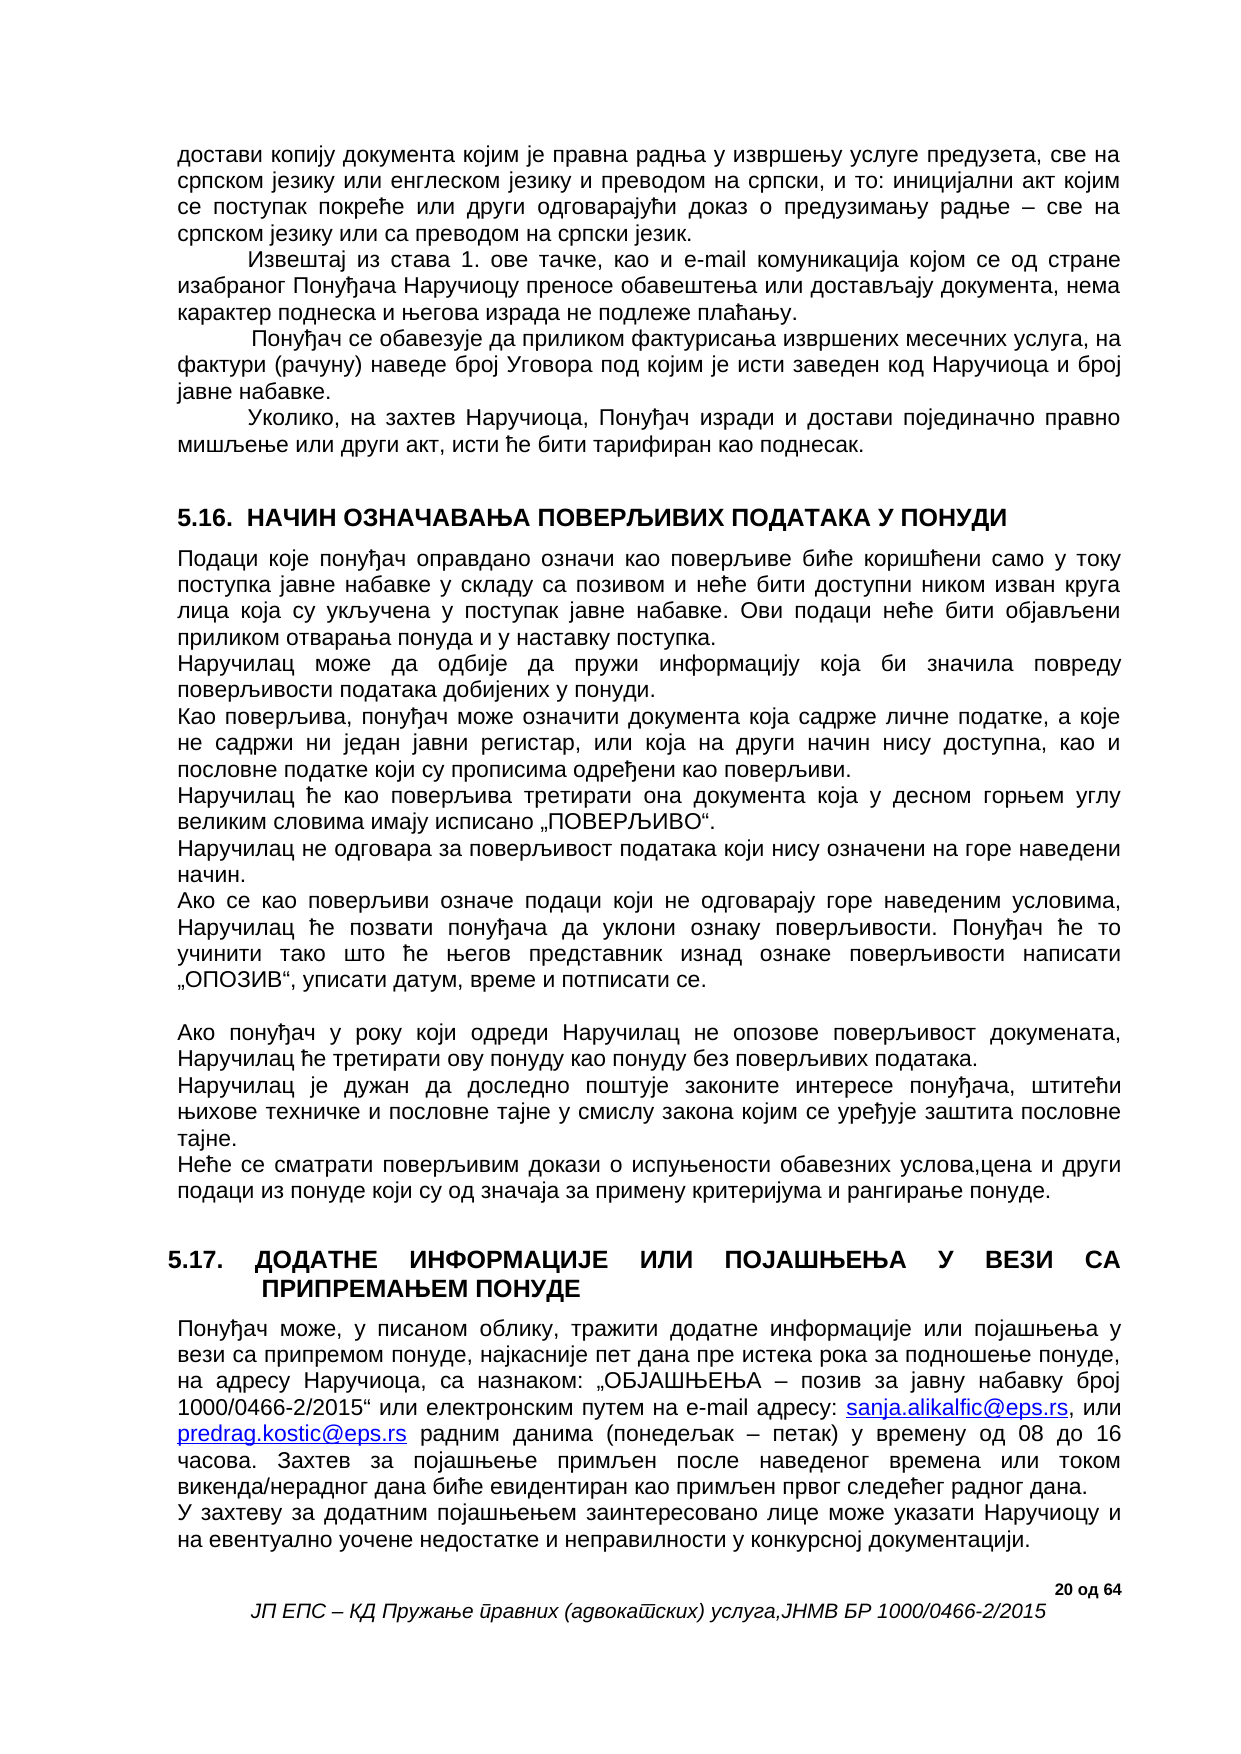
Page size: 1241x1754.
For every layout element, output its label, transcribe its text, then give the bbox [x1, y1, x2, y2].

text Подаци које понуђач оправдано означи као поверљиве биће коришћени само у току поступка јавне набавке у складу са позивом и неће бити доступни ником изван круга лица која су укључена у поступак јавне набавке. Ови подаци неће бити објављени приликом отварања понуда и у наставку поступка. [177, 545, 1122, 650]
text Извештај из става 1. ове тачке, као и e-mail комуникација којом се од стране изабраног Понуђача Наручиоцу преносе обавештења или достављају документа, нема карактер поднеска и његова израда не подлеже плаћању. [177, 246, 1121, 325]
text Ако понуђач у року који одреди Наручилац не опозове поверљивост докумената, Наручилац ће третирати ову понуду као понуду без поверљивих података. [177, 1019, 1122, 1072]
text Понуђач може, у писаном облику, тражити додатне информације или појашњења у вези са припремом понуде, најкасније пет дана пре истека рока за подношење понуде, на адресу Наручиоца, са назнаком: „ОБЈАШЊЕЊА – позив за јавну набавку број 1000/0466-2/2015“ или електронским путем на е-mail адресу: sanja.alikalfic@eps.rs, или predrag.kostic@eps.rs радним данима (понедељак – петак) у времену од 08 до 16 часова. Захтев за појашњење примљен после наведеног времена или током викенда/нерадног дана биће евидентиран као примљен првог следећег радног дана. [177, 1315, 1122, 1499]
text 5.16. НАЧИН ОЗНАЧАВАЊА ПОВЕРЉИВИХ ПОДАТАКА У ПОНУДИ [177, 503, 1122, 532]
text Понуђач се обавезује да приликом фактурисања извршених месечних услуга, на фактури (рачуну) наведе број Уговора под којим је исти заведен код Наручиоца и број јавне набавке. [177, 325, 1122, 404]
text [177, 141, 1121, 246]
text Као поверљива, понуђач може означити документа која садрже личне податке, а које не садржи ни један јавни регистар, или која на други начин нису доступна, као и пословне податке који су прописима одређени као поверљиви. [177, 703, 1122, 782]
text Уколико, на захтев Наручиоца, Понуђач изради и достави појединачно правно мишљење или други акт, исти ће бити тарифиран као поднесак. [177, 404, 1121, 457]
text Ако се као поверљиви означе подаци који не одговарају горе наведеним условима, Наручилац ће позвати понуђача да уклони ознаку поверљивости. Понуђач ће то учинити тако што ће његов представник изнад ознаке поверљивости написати „ОПОЗИВ“, уписати датум, време и потписати се. [177, 887, 1122, 993]
text 5.17. ДОДАТНЕ ИНФОРМАЦИЈЕ ИЛИ ПОЈАШЊЕЊА У ВЕЗИ СА ПРИПРЕМАЊЕМ ПОНУДЕ [168, 1245, 1122, 1302]
text Неће се сматрати поверљивим докази о испуњености обавезних услова,цена и други подаци из понуде који су од значаја за примену критеријума и рангирање понуде. [177, 1151, 1122, 1203]
text Наручилац ће као поверљива третирати она документа која у десном горњем углу великим словима имају исписано „ПОВЕРЉИВО“. [177, 782, 1122, 834]
text У захтеву за додатним појашњењем заинтересовано лице може указати Наручиоцу и на евентуално уочене недостатке и неправилности у конкурсној документацији. [177, 1499, 1122, 1552]
text Наручилац може да одбије да пружи информацију која би значила повреду поверљивости података добијених у понуди. [177, 650, 1122, 703]
text Наручилац не одговара за поверљивост података који нису означени на горе наведени начин. [177, 834, 1122, 887]
text Наручилац је дужан да доследно поштује законите интересе понуђача, штитећи њихове техничке и пословне тајне у смислу закона којим се уређује заштита пословне тајне. [177, 1072, 1122, 1151]
